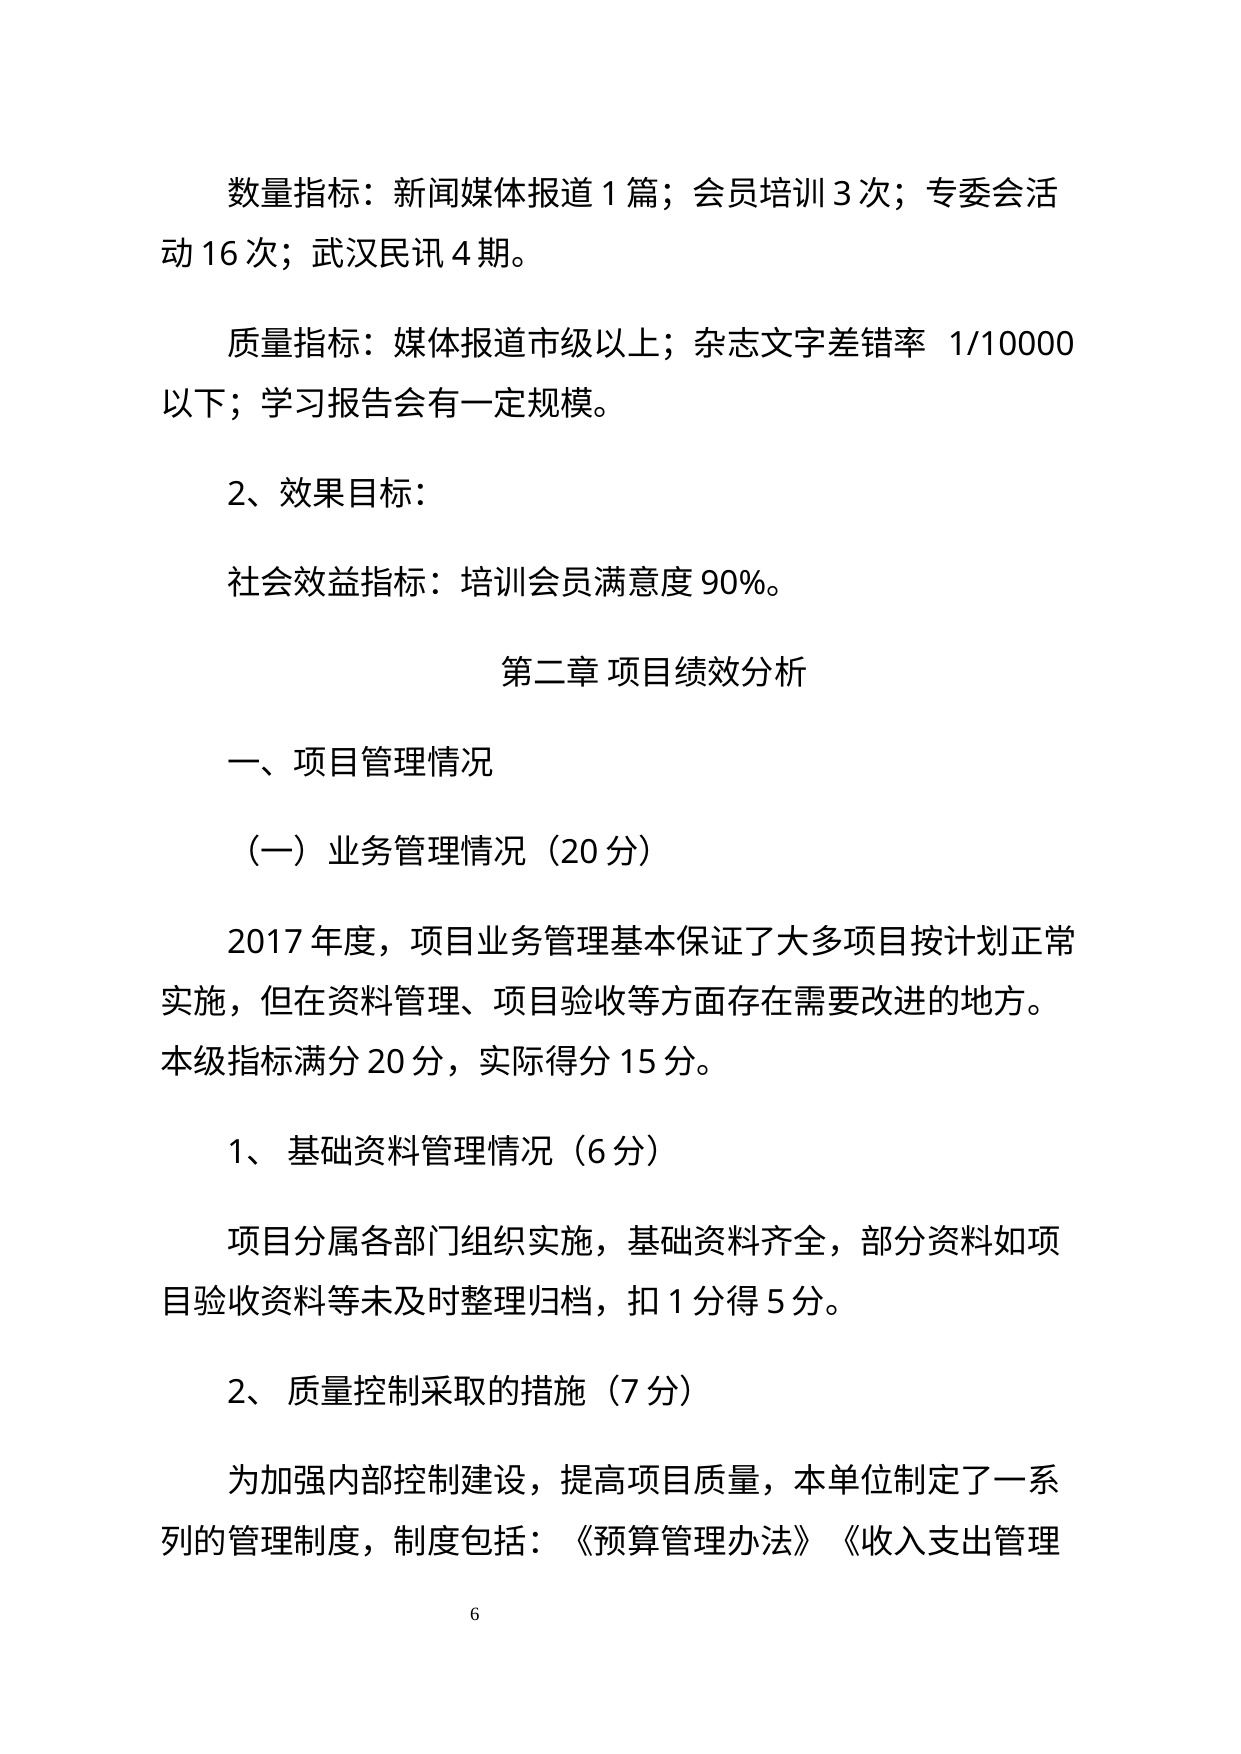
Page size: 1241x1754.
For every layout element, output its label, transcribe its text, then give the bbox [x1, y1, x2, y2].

text 2017年度，项目业务管理基本保证了大多项目按计划正常实施，但在资料管理、项目验收等方面存在需要改进的地方。本级指标满分20分，实际得分15分。 [160, 902, 1080, 1084]
text 质量指标：媒体报道市级以上；杂志文字差错率 1/10000以下；学习报告会有一定规模。 [160, 304, 1080, 425]
text 一、项目管理情况 [160, 723, 1080, 784]
text 1、 基础资料管理情况（6分） [160, 1113, 1080, 1173]
text 2、 质量控制采取的措施（7分） [160, 1352, 1080, 1413]
text 项目分属各部门组织实施，基础资料齐全，部分资料如项目验收资料等未及时整理归档，扣1分得5分。 [160, 1202, 1080, 1323]
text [160, 1442, 1080, 1563]
text 2、效果目标： [160, 454, 1080, 515]
text 社会效益指标：培训会员满意度90%。 [160, 544, 1080, 604]
text 第二章 项目绩效分析 [160, 634, 1080, 694]
text （一）业务管理情况（20分） [160, 813, 1080, 873]
text 数量指标：新闻媒体报道1篇；会员培训3次；专委会活动16次；武汉民讯4期。 [160, 154, 1080, 275]
